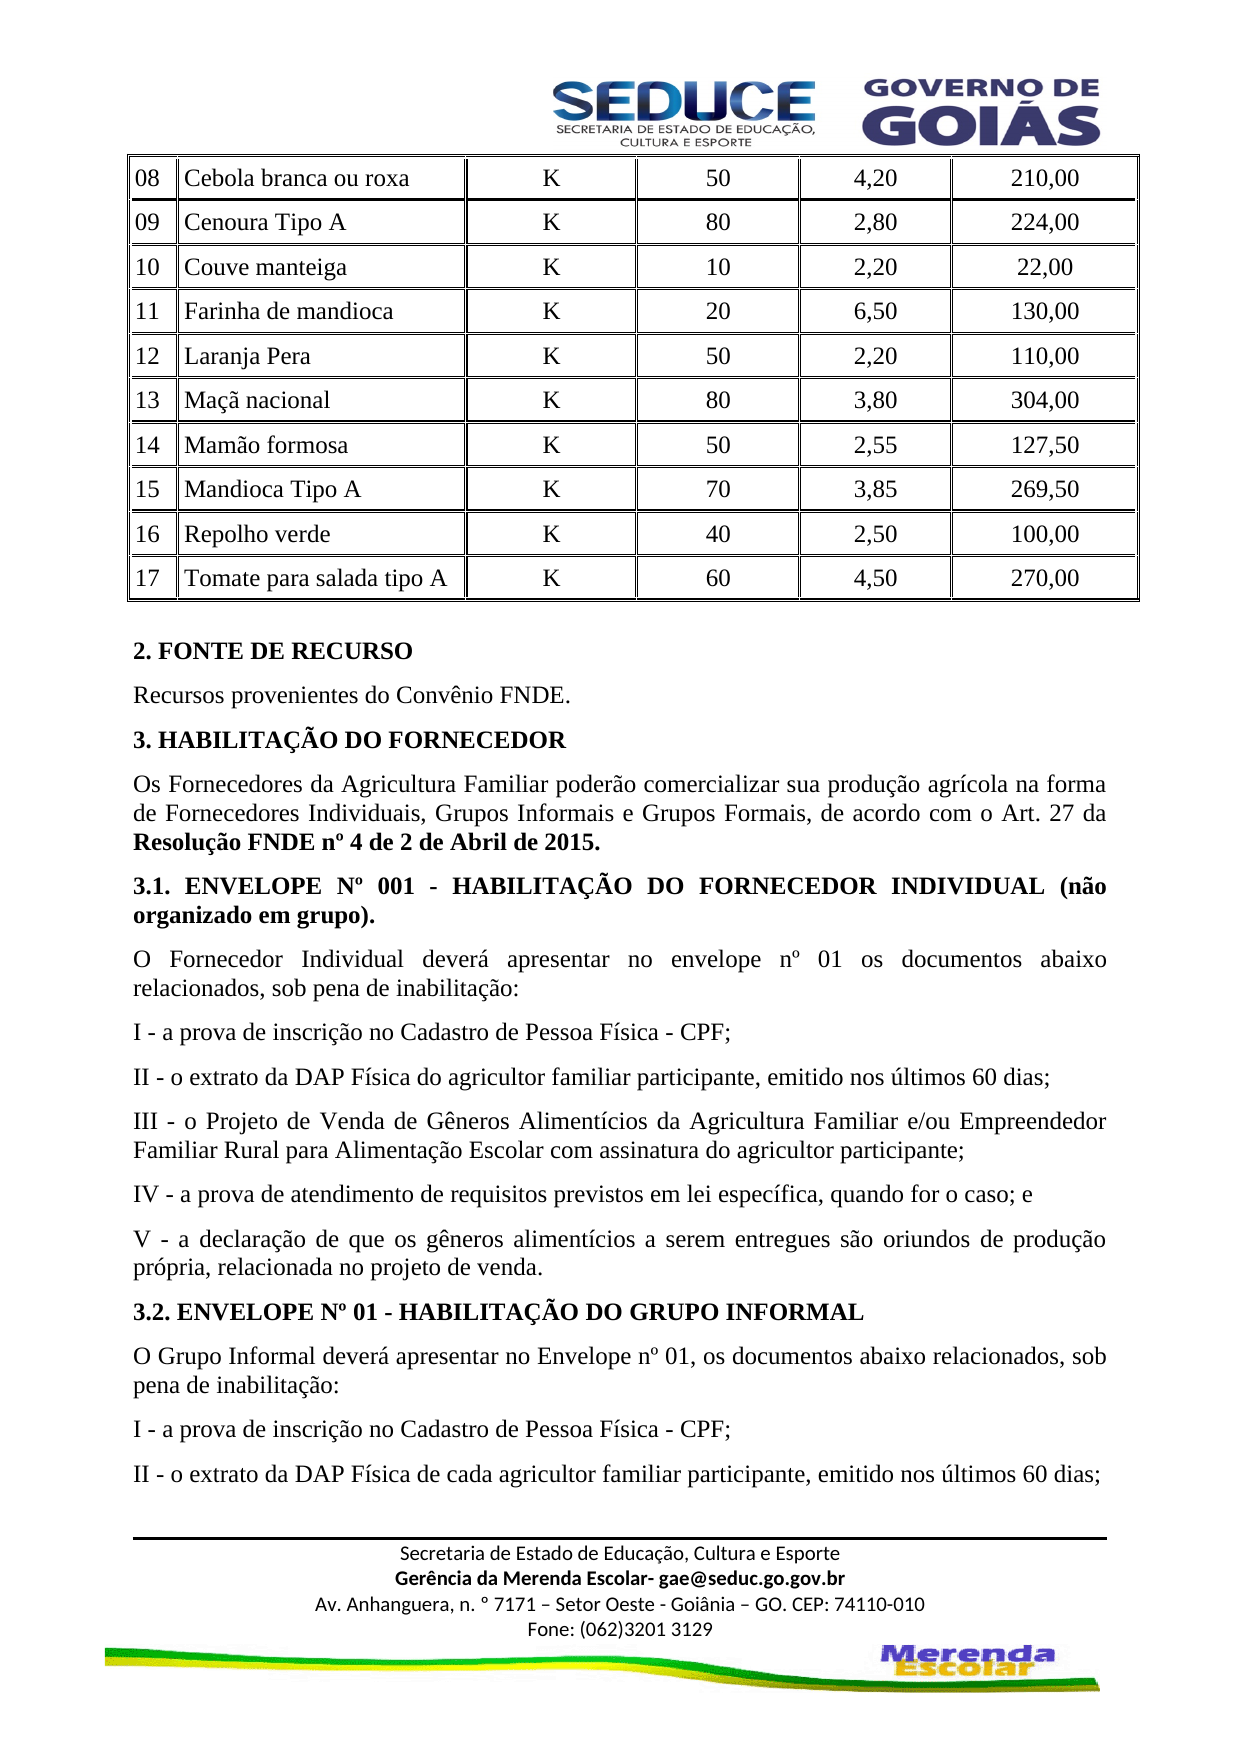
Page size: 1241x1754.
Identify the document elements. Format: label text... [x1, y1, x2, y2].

table_cell Laranja Pera [179, 335, 464, 376]
table_cell Repolho verde [179, 513, 464, 554]
text Os Fornecedores da Agricultura Familiar poderão comercializar sua produção agrícola na forma de Fornecedores Individuais, Grupos Informais e Grupos Formais, de acordo com o Art. 27 da Resolução FNDE nº 4 de 2 de Abril de 2015. [133, 769, 1107, 856]
table_cell Maçã nacional [179, 379, 464, 420]
text O Fornecedor Individual deverá apresentar no envelope nº 01 os documentos abaixo relacionados, sob pena de inabilitação: [133, 944, 1107, 1002]
table_cell 20 [638, 290, 798, 331]
table_cell 12 [130, 331, 176, 376]
picture [552, 73, 1108, 154]
text III - o Projeto de Venda de Gêneros Alimentícios da Agricultura Familiar e/ou Empreendedor Familiar Rural para Alimentação Escolar com assinatura do agricultor participante; [133, 1106, 1107, 1164]
table_cell Farinha de mandioca [179, 290, 464, 331]
table_cell 14 [130, 420, 176, 465]
table_cell K [468, 513, 635, 554]
text 3. HABILITAÇÃO DO FORNECEDOR [133, 725, 1107, 754]
table_cell K [468, 246, 635, 287]
text IV - a prova de atendimento de requisitos previstos em lei específica, quando for o caso; e [133, 1179, 1107, 1208]
table_cell 2,50 [801, 513, 950, 554]
table_cell 11 [128, 287, 178, 331]
table_cell K [468, 468, 635, 509]
table_cell 10 [638, 246, 798, 287]
table_cell 127,50 [953, 420, 1137, 465]
table_cell 270,00 [951, 554, 1138, 598]
table_cell 17 [128, 554, 178, 598]
table_cell 70 [638, 468, 798, 509]
text 2. FONTE DE RECURSO [133, 636, 1107, 665]
table_cell 15 [128, 465, 178, 509]
text I - a prova de inscrição no Cadastro de Pessoa Física - CPF; [133, 1414, 1107, 1443]
table_cell K [468, 424, 635, 465]
table_cell Cebola branca ou roxa [178, 155, 466, 198]
table_cell K [466, 557, 637, 598]
text 3.1. ENVELOPE Nº 001 - HABILITAÇÃO DO FORNECEDOR INDIVIDUAL (não organizado em grupo). [133, 871, 1107, 929]
table_cell 6,50 [801, 290, 950, 331]
text V - a declaração de que os gêneros alimentícios a serem entregues são oriundos de produção própria, relacionada no projeto de venda. [133, 1224, 1107, 1281]
text O Grupo Informal deverá apresentar no Envelope nº 01, os documentos abaixo relacionados, sob pena de inabilitação: [133, 1341, 1107, 1399]
table_cell K [466, 157, 637, 198]
table_cell 50 [638, 335, 798, 376]
table_cell 80 [638, 379, 798, 420]
table_cell 4,20 [800, 157, 951, 198]
table_cell 50 [638, 424, 798, 465]
table_cell 130,00 [951, 287, 1138, 331]
table_cell 100,00 [953, 509, 1137, 554]
table_cell 2,20 [801, 246, 950, 287]
table_cell 2,80 [801, 201, 950, 242]
table_cell 09 [128, 198, 176, 242]
text II - o extrato da DAP Física de cada agricultor familiar participante, emitido nos últimos 60 dias; [133, 1459, 1107, 1487]
table_cell K [468, 201, 635, 242]
table_cell K [468, 290, 635, 331]
table_cell 210,00 [951, 157, 1137, 198]
table_cell 3,85 [801, 468, 950, 509]
text II - o extrato da DAP Física do agricultor familiar participante, emitido nos últimos 60 dias; [133, 1062, 1107, 1091]
table_cell 2,55 [801, 424, 950, 465]
text Recursos provenientes do Convênio FNDE. [133, 681, 1107, 709]
table_cell Cenoura Tipo A [179, 201, 464, 242]
table_cell Couve manteiga [179, 246, 464, 287]
table_cell 50 [637, 157, 799, 198]
table_cell 304,00 [951, 376, 1138, 420]
table_cell Mamão formosa [179, 424, 464, 465]
table_cell 10 [130, 243, 176, 287]
table_cell K [468, 335, 635, 376]
table_cell 224,00 [953, 198, 1138, 242]
table_cell 60 [637, 557, 799, 598]
table_cell Tomate para salada tipo A [178, 554, 466, 598]
table_cell 110,00 [953, 331, 1137, 376]
table_cell 80 [638, 201, 798, 242]
text 3.2. ENVELOPE Nº 01 - HABILITAÇÃO DO GRUPO INFORMAL [133, 1297, 1107, 1326]
table_cell 22,00 [953, 243, 1137, 287]
table_cell 2,20 [801, 335, 950, 376]
table_cell 4,50 [800, 557, 951, 598]
text I - a prova de inscrição no Cadastro de Pessoa Física - CPF; [133, 1017, 1107, 1046]
table_cell Mandioca Tipo A [179, 468, 464, 509]
table_cell 269,50 [951, 465, 1138, 509]
table_cell K [468, 379, 635, 420]
table_cell 40 [638, 513, 798, 554]
table_cell 3,80 [801, 379, 950, 420]
table_cell 16 [130, 509, 176, 554]
table_cell 08 [130, 157, 178, 198]
table_cell 13 [128, 376, 178, 420]
